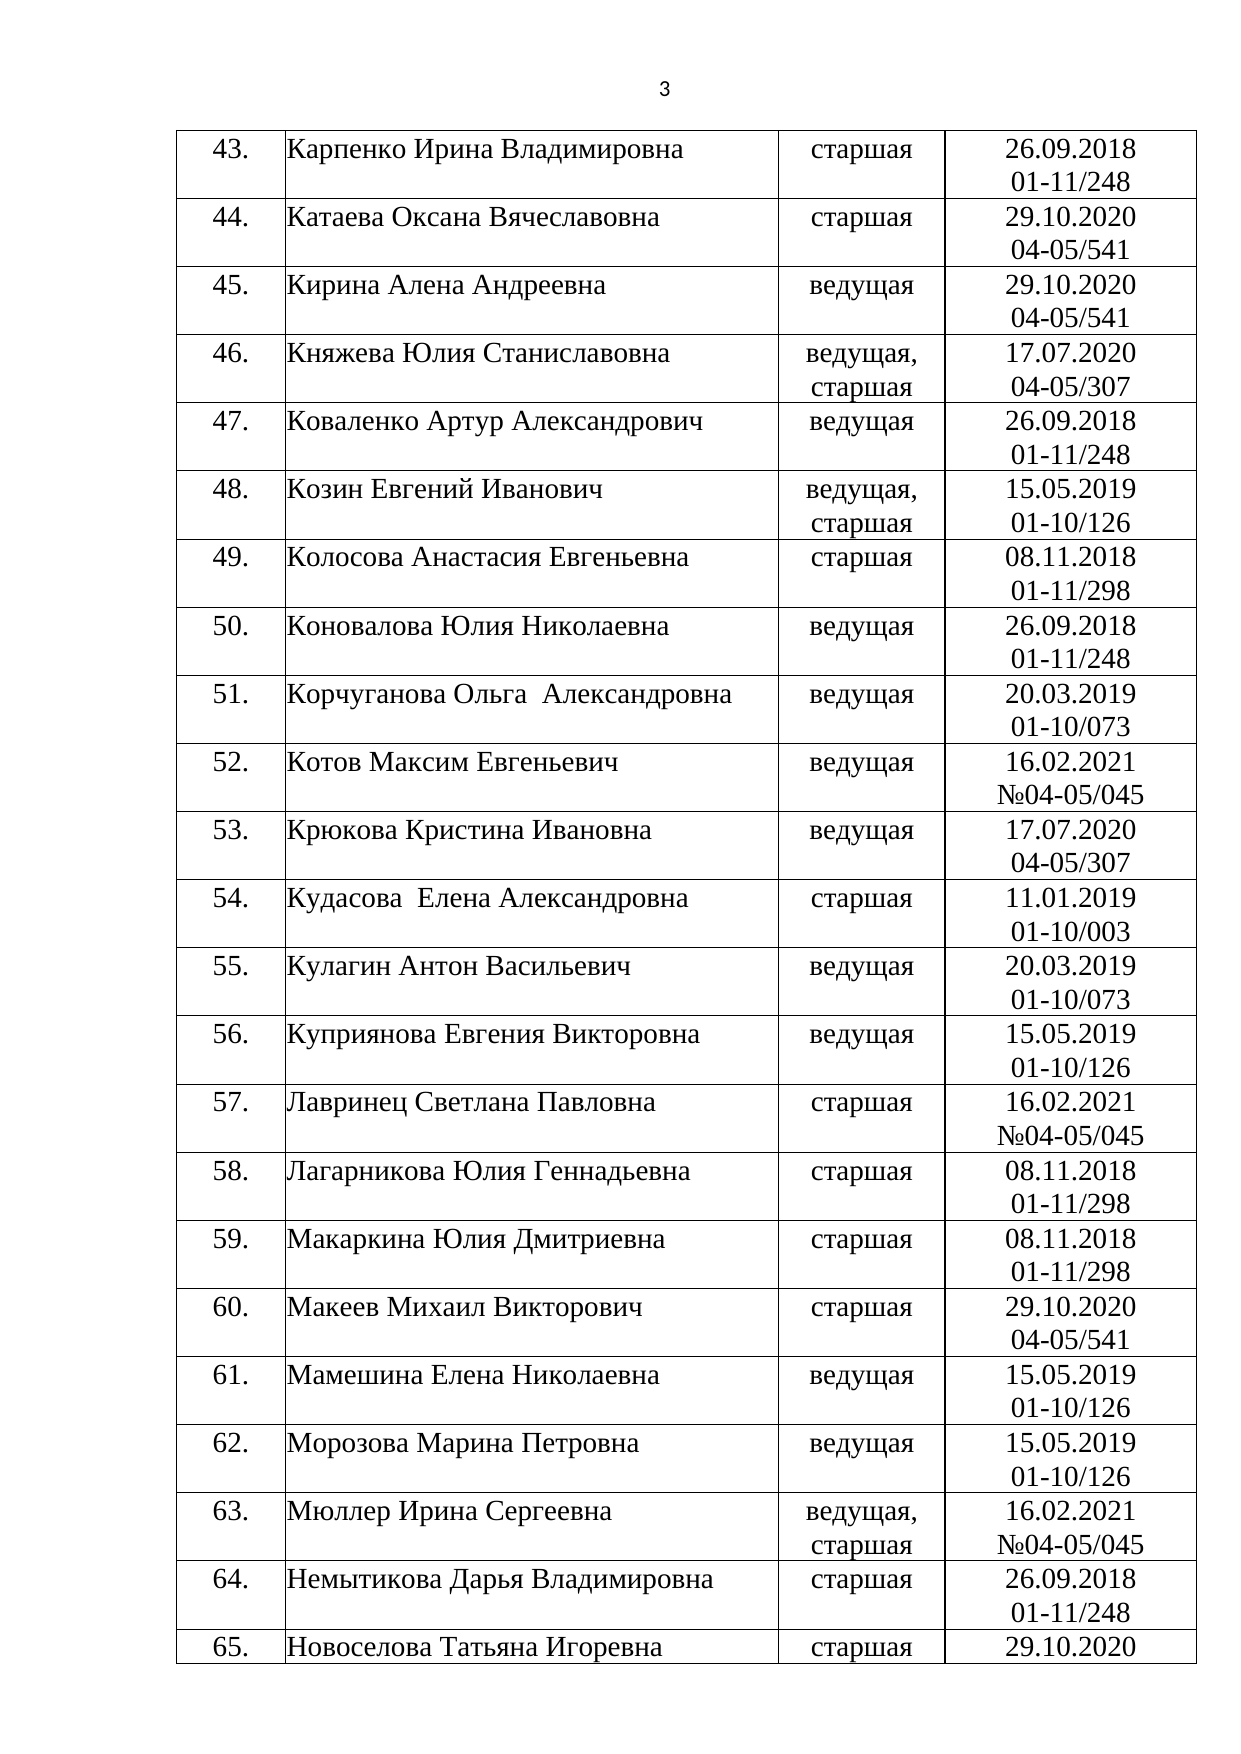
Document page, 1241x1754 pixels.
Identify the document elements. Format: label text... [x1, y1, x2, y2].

table_cell 26.09.2018 01-11/248 [946, 131, 1196, 198]
table_cell 11.01.2019 01-10/003 [946, 880, 1196, 947]
table_cell 20.03.2019 01-10/073 [946, 676, 1196, 743]
table_cell ведущая [779, 812, 944, 879]
table_cell 17.07.2020 04-05/307 [946, 335, 1196, 402]
table_cell старшая [779, 1630, 944, 1663]
table_cell ведущая [779, 267, 944, 334]
table_cell ведущая [779, 403, 944, 470]
table_cell старшая [779, 1221, 944, 1288]
table_cell старшая [779, 1085, 944, 1152]
table_cell Морозова Марина Петровна [286, 1425, 778, 1492]
table_cell 29.10.2020 04-05/541 [946, 199, 1196, 266]
table_cell ведущая [779, 948, 944, 1015]
table_cell [177, 676, 285, 743]
table_cell Немытикова Дарья Владимировна [286, 1561, 778, 1628]
table_cell [177, 540, 285, 607]
table_cell 26.09.2018 01-11/248 [946, 1561, 1196, 1628]
table_cell [177, 1153, 285, 1220]
table_cell 16.02.2021 №04-05/045 [946, 1493, 1196, 1560]
table_cell ведущая, старшая [779, 471, 944, 538]
table_cell Мамешина Елена Николаевна [286, 1357, 778, 1424]
table_cell 26.09.2018 01-11/248 [946, 608, 1196, 675]
table_cell Кудасова Елена Александровна [286, 880, 778, 947]
table_cell 26.09.2018 01-11/248 [946, 403, 1196, 470]
table_cell [177, 1493, 285, 1560]
table_cell Макеев Михаил Викторович [286, 1289, 778, 1356]
table_cell [177, 812, 285, 879]
table_cell старшая [779, 131, 944, 198]
table_cell Макаркина Юлия Дмитриевна [286, 1221, 778, 1288]
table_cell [946, 1630, 1196, 1663]
table_cell ведущая [779, 676, 944, 743]
table_cell [177, 131, 285, 198]
table_cell Котов Максим Евгеньевич [286, 744, 778, 811]
table_cell Колосова Анастасия Евгеньевна [286, 540, 778, 607]
table_cell Коваленко Артур Александрович [286, 403, 778, 470]
table_cell [177, 1630, 285, 1663]
table_cell [177, 1425, 285, 1492]
table_cell 08.11.2018 01-11/298 [946, 540, 1196, 607]
table_cell 15.05.2019 01-10/126 [946, 471, 1196, 538]
table_cell [177, 1221, 285, 1288]
table_cell 29.10.2020 04-05/541 [946, 1289, 1196, 1356]
table_cell Лагарникова Юлия Геннадьевна [286, 1153, 778, 1220]
table_cell 15.05.2019 01-10/126 [946, 1425, 1196, 1492]
table_cell [177, 471, 285, 538]
table_cell Козин Евгений Иванович [286, 471, 778, 538]
table_cell [177, 267, 285, 334]
table_cell ведущая, старшая [779, 335, 944, 402]
table_cell старшая [779, 540, 944, 607]
table_cell 16.02.2021 №04-05/045 [946, 744, 1196, 811]
table_cell Коновалова Юлия Николаевна [286, 608, 778, 675]
table_cell Кулагин Антон Васильевич [286, 948, 778, 1015]
table_cell ведущая [779, 1016, 944, 1083]
table_cell 08.11.2018 01-11/298 [946, 1153, 1196, 1220]
table_cell Куприянова Евгения Викторовна [286, 1016, 778, 1083]
table_cell 15.05.2019 01-10/126 [946, 1016, 1196, 1083]
table_cell 17.07.2020 04-05/307 [946, 812, 1196, 879]
table_cell Княжева Юлия Станиславовна [286, 335, 778, 402]
table_cell [177, 744, 285, 811]
table_cell старшая [779, 880, 944, 947]
table_cell [177, 199, 285, 266]
table_cell Мюллер Ирина Сергеевна [286, 1493, 778, 1560]
table_cell Лавринец Светлана Павловна [286, 1085, 778, 1152]
table_cell [177, 948, 285, 1015]
table_cell [177, 1016, 285, 1083]
table_cell 16.02.2021 №04-05/045 [946, 1085, 1196, 1152]
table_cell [286, 1630, 778, 1663]
table_cell [177, 1357, 285, 1424]
table_cell Карпенко Ирина Владимировна [286, 131, 778, 198]
table_cell Катаева Оксана Вячеславовна [286, 199, 778, 266]
table_cell [177, 1085, 285, 1152]
table_cell старшая [779, 1561, 944, 1628]
table_cell [177, 880, 285, 947]
table_cell Корчуганова Ольга Александровна [286, 676, 778, 743]
table_cell 29.10.2020 04-05/541 [946, 267, 1196, 334]
table_cell ведущая [779, 1425, 944, 1492]
table_cell ведущая [779, 744, 944, 811]
table_cell старшая [779, 199, 944, 266]
table_cell 08.11.2018 01-11/298 [946, 1221, 1196, 1288]
table_cell Крюкова Кристина Ивановна [286, 812, 778, 879]
table_cell [177, 1289, 285, 1356]
table_cell [177, 608, 285, 675]
table_cell старшая [779, 1289, 944, 1356]
table_cell 15.05.2019 01-10/126 [946, 1357, 1196, 1424]
table_cell ведущая [779, 608, 944, 675]
table_cell [177, 335, 285, 402]
table_cell старшая [779, 1153, 944, 1220]
table_cell ведущая [779, 1357, 944, 1424]
table_cell 20.03.2019 01-10/073 [946, 948, 1196, 1015]
table_cell [177, 403, 285, 470]
table_cell Кирина Алена Андреевна [286, 267, 778, 334]
table_cell ведущая, старшая [779, 1493, 944, 1560]
table_cell [177, 1561, 285, 1628]
